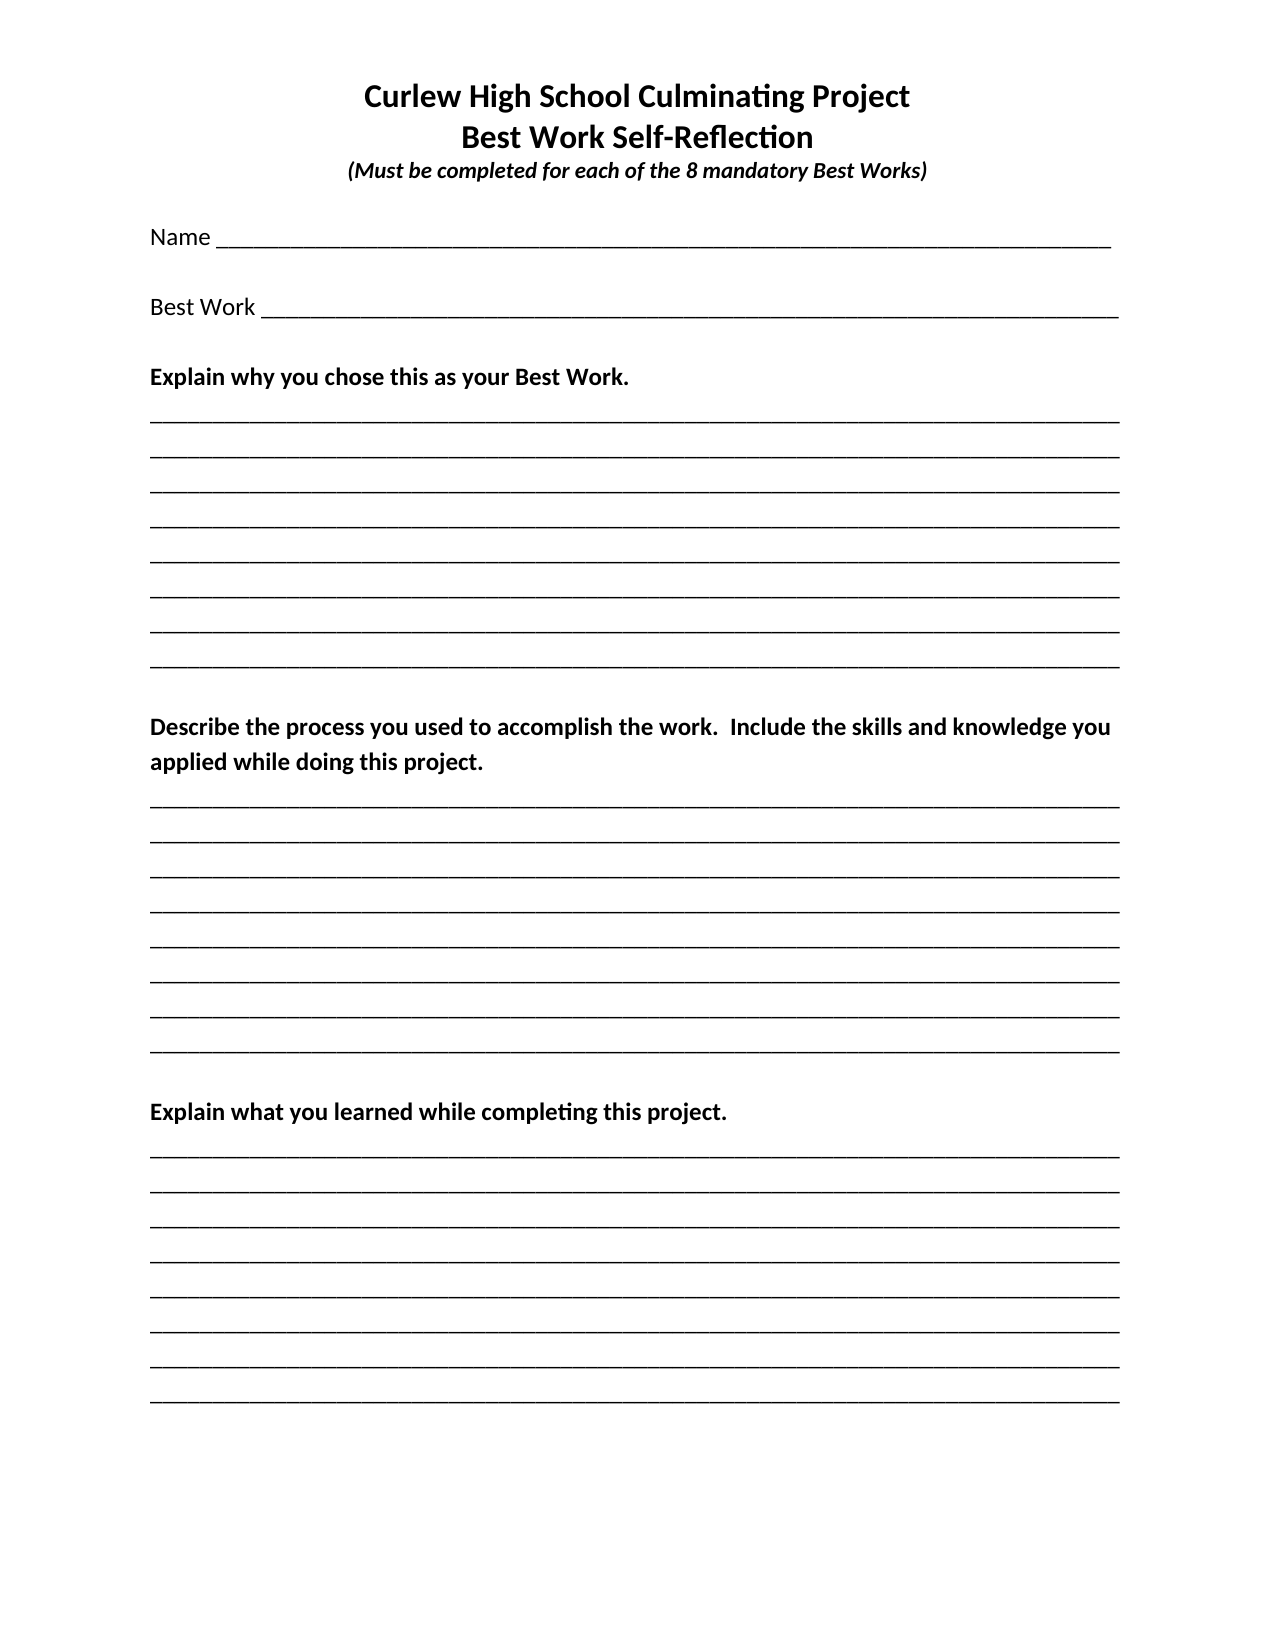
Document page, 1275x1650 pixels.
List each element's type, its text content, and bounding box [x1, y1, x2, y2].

text Explain what you learned while completing this project. [150, 1096, 1125, 1126]
text ________________________________________________________________________________________________________________________________________________________________________________________________________________________________________________________________________________________________________________________________________________________________________________________________________________________________________________________________________________________________________________________________________________________________________________________________________________________________________________ [150, 1131, 1125, 1406]
text Best Work _____________________________________________________________________ [150, 291, 1125, 321]
text Best Work Self-Reflection [150, 116, 1125, 156]
text Name ________________________________________________________________________ [150, 221, 1125, 251]
text Describe the process you used to accomplish the work. Include the skills and knowledge you applied while doing this project. [150, 711, 1125, 776]
text ________________________________________________________________________________________________________________________________________________________________________________________________________________________________________________________________________________________________________________________________________________________________________________________________________________________________________________________________________________________________________________________________________________________________________________________________________________________________________________ [150, 396, 1125, 671]
text (Must be completed for each of the 8 mandatory Best Works) [150, 156, 1125, 184]
text Explain why you chose this as your Best Work. [150, 361, 1125, 391]
text ________________________________________________________________________________________________________________________________________________________________________________________________________________________________________________________________________________________________________________________________________________________________________________________________________________________________________________________________________________________________________________________________________________________________________________________________________________________________________________ [150, 781, 1125, 1056]
text Curlew High School Culminating Project [150, 75, 1125, 116]
